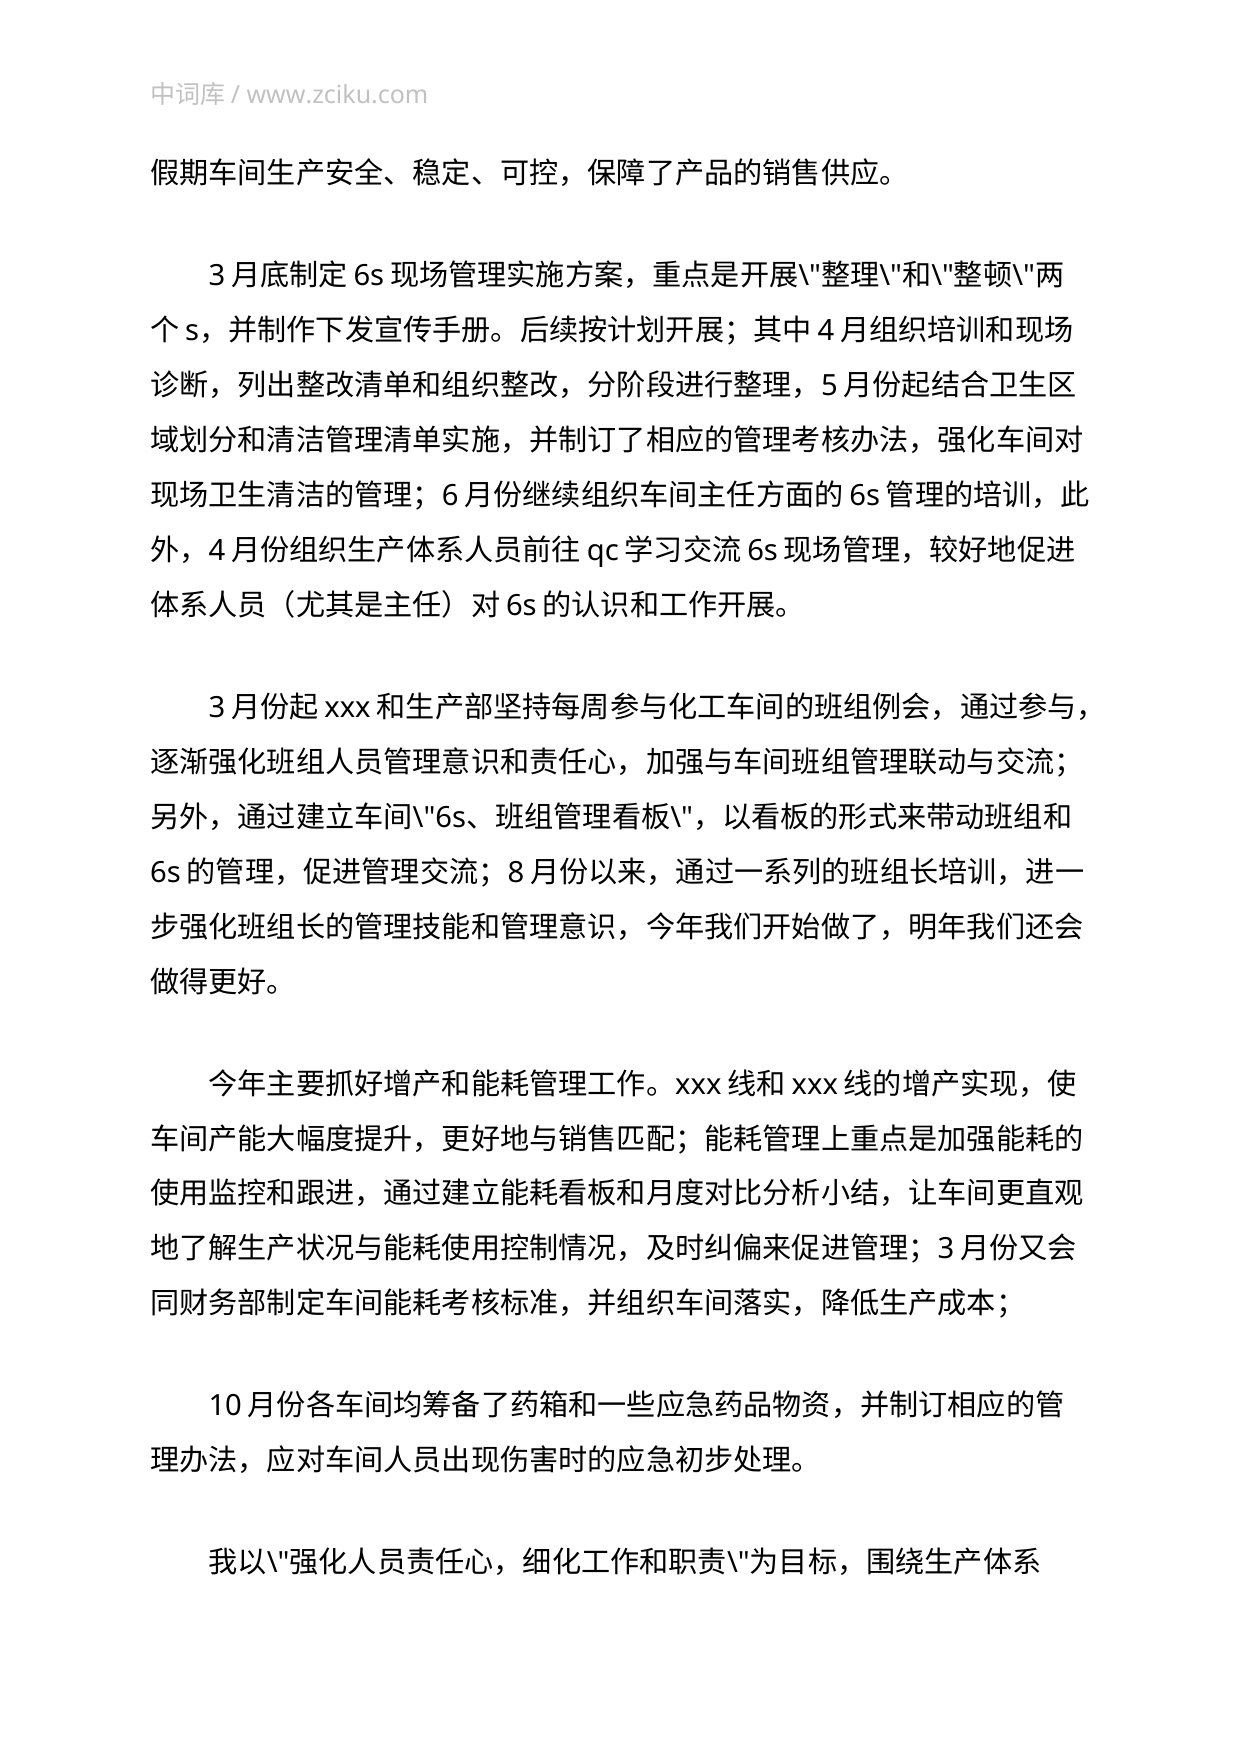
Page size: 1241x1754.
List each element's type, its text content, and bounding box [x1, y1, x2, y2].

text 3月底制定6s现场管理实施方案，重点是开展\"整理\"和\"整顿\"两个s，并制作下发宣传手册。后续按计划开展；其中4月组织培训和现场诊断，列出整改清单和组织整改，分阶段进行整理，5月份起结合卫生区域划分和清洁管理清单实施，并制订了相应的管理考核办法，强化车间对现场卫生清洁的管理；6月份继续组织车间主任方面的6s管理的培训，此外，4月份组织生产体系人员前往qc学习交流6s现场管理，较好地促进体系人员（尤其是主任）对6s的认识和工作开展。 [150, 252, 1090, 624]
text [150, 150, 1090, 192]
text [150, 1538, 1090, 1581]
text 10月份各车间均筹备了药箱和一些应急药品物资，并制订相应的管理办法，应对车间人员出现伤害时的应急初步处理。 [150, 1382, 1090, 1479]
text 3月份起xxx和生产部坚持每周参与化工车间的班组例会，通过参与，逐渐强化班组人员管理意识和责任心，加强与车间班组管理联动与交流；另外，通过建立车间\"6s、班组管理看板\"，以看板的形式来带动班组和6s的管理，促进管理交流；8月份以来，通过一系列的班组长培训，进一步强化班组长的管理技能和管理意识，今年我们开始做了，明年我们还会做得更好。 [150, 684, 1090, 1001]
text 今年主要抓好增产和能耗管理工作。xxx线和xxx线的增产实现，使车间产能大幅度提升，更好地与销售匹配；能耗管理上重点是加强能耗的使用监控和跟进，通过建立能耗看板和月度对比分析小结，让车间更直观地了解生产状况与能耗使用控制情况，及时纠偏来促进管理；3月份又会同财务部制定车间能耗考核标准，并组织车间落实，降低生产成本； [150, 1060, 1090, 1322]
